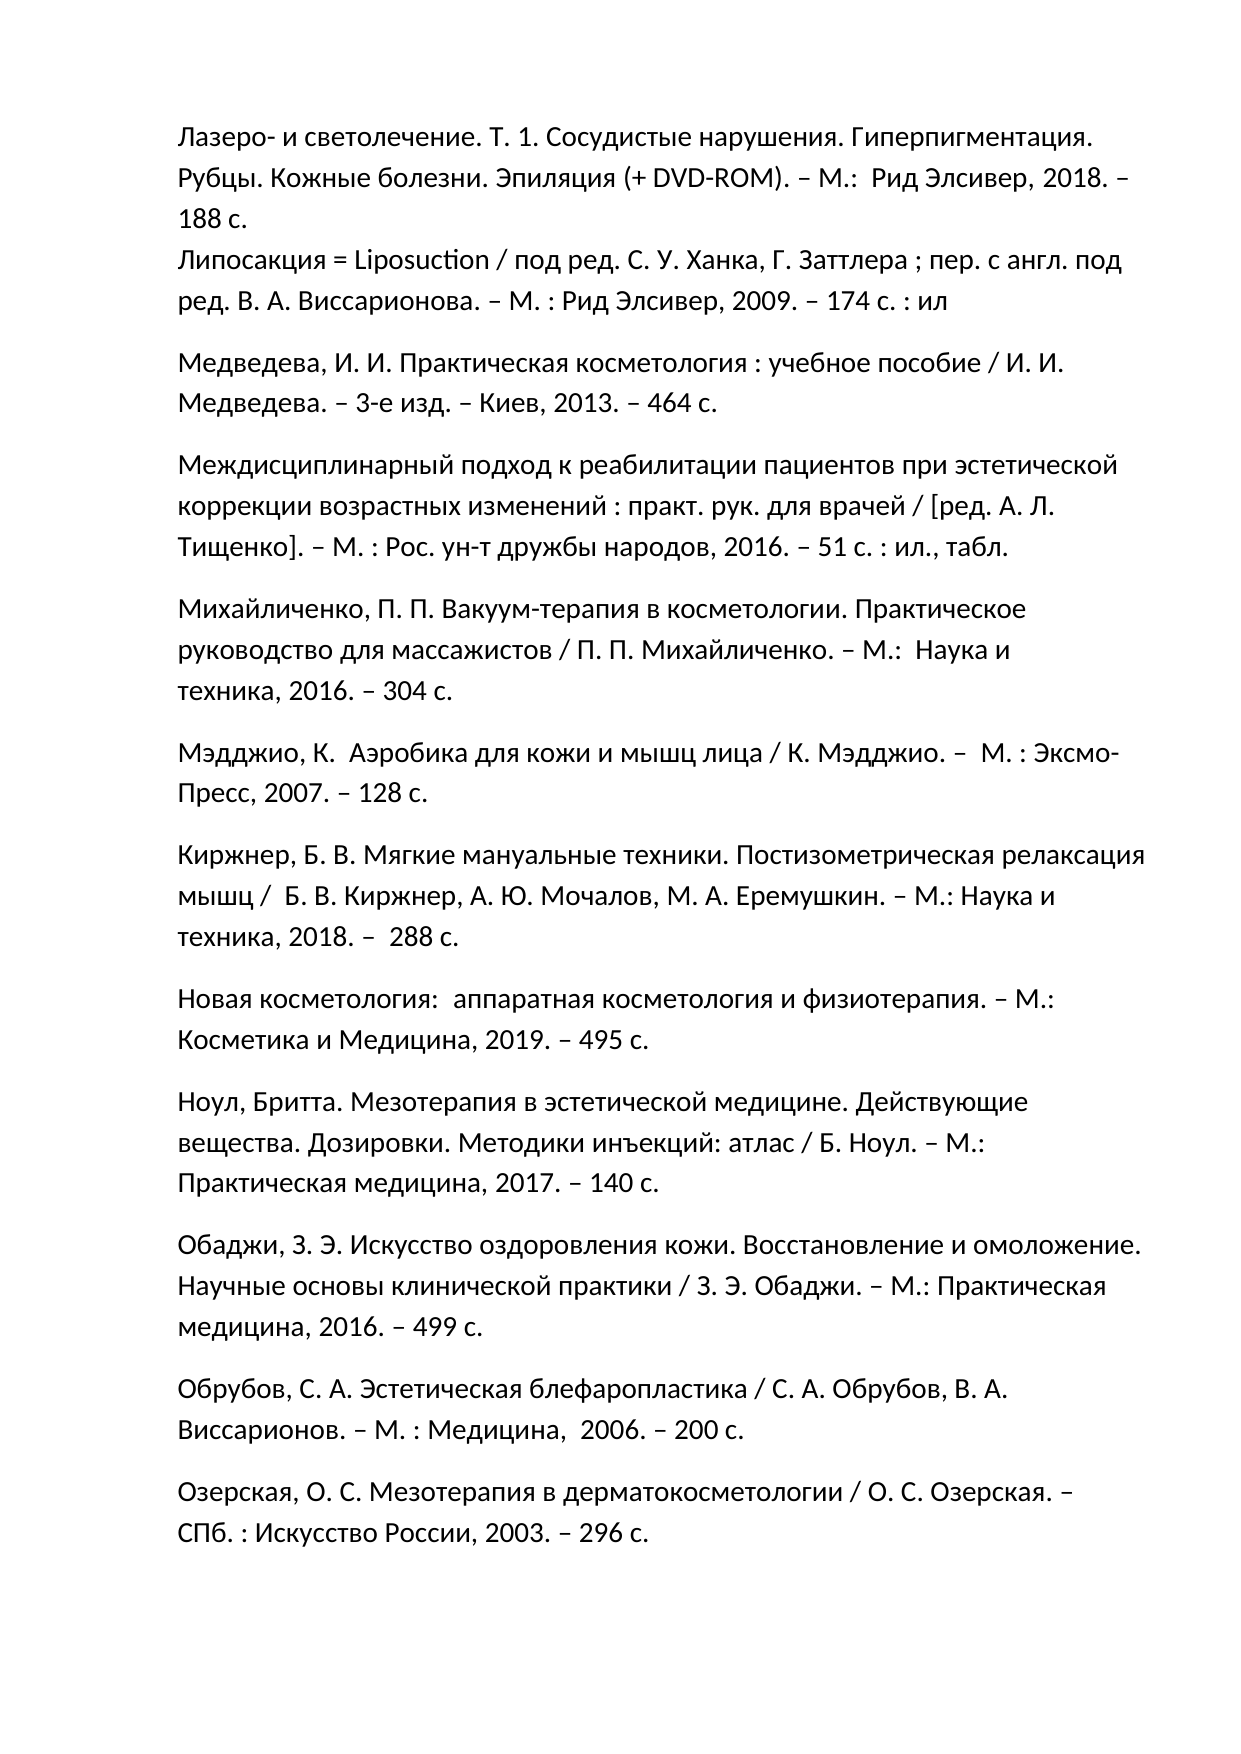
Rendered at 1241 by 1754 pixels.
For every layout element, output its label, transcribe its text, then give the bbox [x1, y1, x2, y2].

text Обаджи, З. Э. Искусство оздоровления кожи. Восстановление и омоложение. Научные основы клинической практики / З. Э. Обаджи. – М.: Практическая медицина, 2016. – 499 c. [177, 1226, 1152, 1344]
text Новая косметология: аппаратная косметология и физиотерапия. – М.: Косметика и Медицина, 2019. – 495 с. [177, 980, 1152, 1057]
text Киржнер, Б. В. Мягкие мануальные техники. Постизометрическая релаксация мышц / Б. В. Киржнер, А. Ю. Мочалов, М. А. Еремушкин. – М.: Наука и техника, 2018. – 288 с. [177, 836, 1152, 954]
text Михайличенко, П. П. Вакуум-терапия в косметологии. Практическое руководство для массажистов / П. П. Михайличенко. – М.: Наука и техника, 2016. – 304 c. [177, 590, 1152, 707]
text Мэдджио, К. Аэробика для кожи и мышц лица / К. Мэдджио. – М. : Эксмо-Пресс, 2007. – 128 с. [177, 734, 1152, 810]
text Лазеро- и светолечение. Т. 1. Сосудистые нарушения. Гиперпигментация. Рубцы. Кожные болезни. Эпиляция (+ DVD-ROM). – М.: Рид Элсивер, 2018. – 188 c. Липосакция = Liposuction / под ред. С. У. Ханка, Г. Заттлера ; пер. с англ. под ред. В. А. Виссарионова. – М. : Рид Элсивер, 2009. – 174 с. : ил [177, 118, 1152, 317]
text Озерская, О. С. Мезотерапия в дерматокосметологии / О. С. Озерская. – СПб. : Искусство России, 2003. – 296 с. [177, 1473, 1152, 1549]
text Ноул, Бритта. Мезотерапия в эстетической медицине. Действующие вещества. Дозировки. Методики инъекций: атлас / Б. Ноул. – М.: Практическая медицина, 2017. – 140 c. [177, 1083, 1152, 1200]
text Медведева, И. И. Практическая косметология : учебное пособие / И. И. Медведева. – 3-е изд. – Киев, 2013. – 464 с. [177, 344, 1152, 420]
text Междисциплинарный подход к реабилитации пациентов при эстетической коррекции возрастных изменений : практ. рук. для врачей / [ред. А. Л. Тищенко]. – М. : Рос. ун-т дружбы народов, 2016. – 51 с. : ил., табл. [177, 446, 1152, 564]
text Обрубов, С. А. Эстетическая блефаропластика / С. А. Обрубов, В. А. Виссарионов. – М. : Медицина, 2006. – 200 с. [177, 1370, 1152, 1447]
